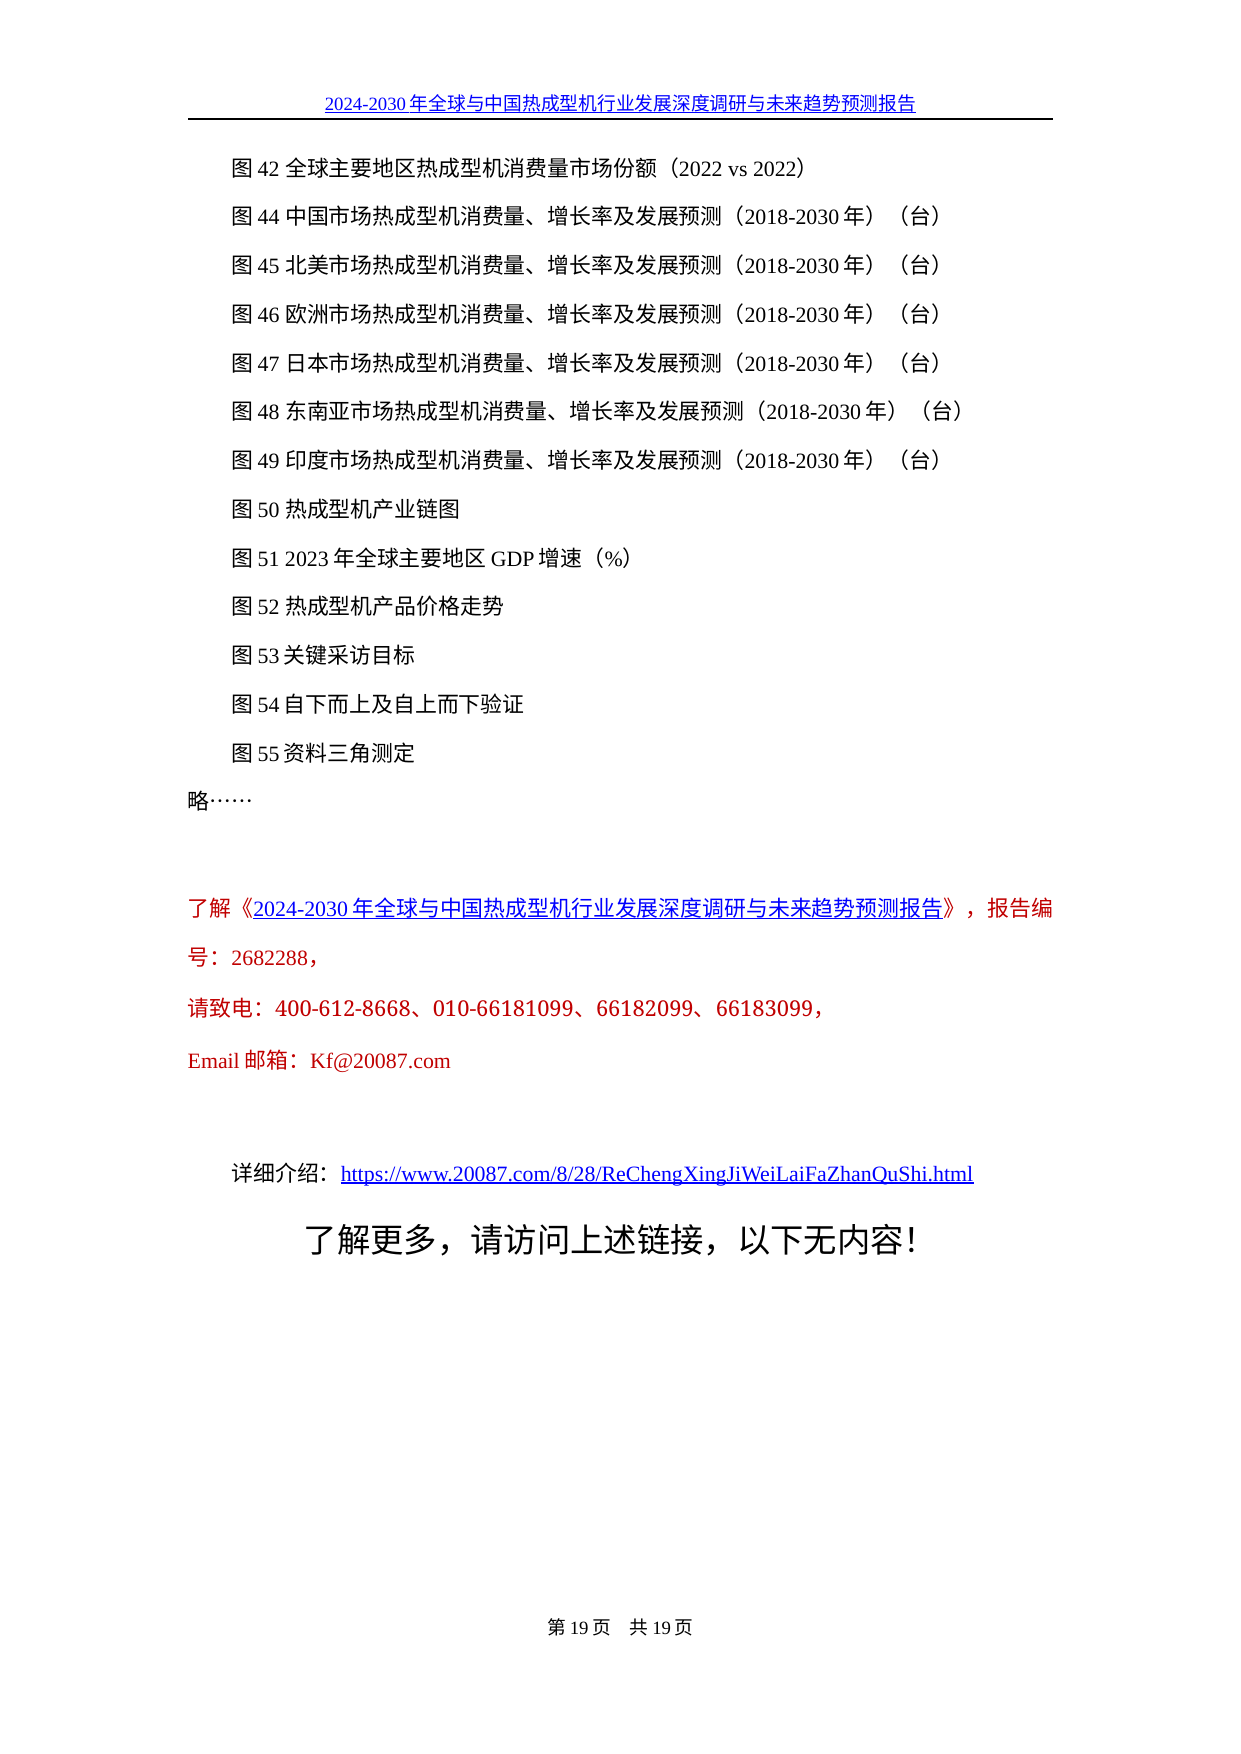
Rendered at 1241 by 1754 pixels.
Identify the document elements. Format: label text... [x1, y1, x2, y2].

text 详细介绍：https://www.20087.com/8/28/ReChengXingJiWeiLaiFaZhanQuShi.html [187, 1155, 1053, 1188]
text 请致电：400-612-8668、010-66181099、66182099、66183099， [187, 991, 1053, 1023]
text 了解《2024-2030年全球与中国热成型机行业发展深度调研与未来趋势预测报告》，报告编号：2682288， [187, 890, 1053, 972]
title 了解更多，请访问上述链接，以下无内容！ [187, 1205, 1053, 1270]
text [187, 150, 1053, 816]
text Email邮箱：Kf@20087.com [187, 1042, 1053, 1075]
